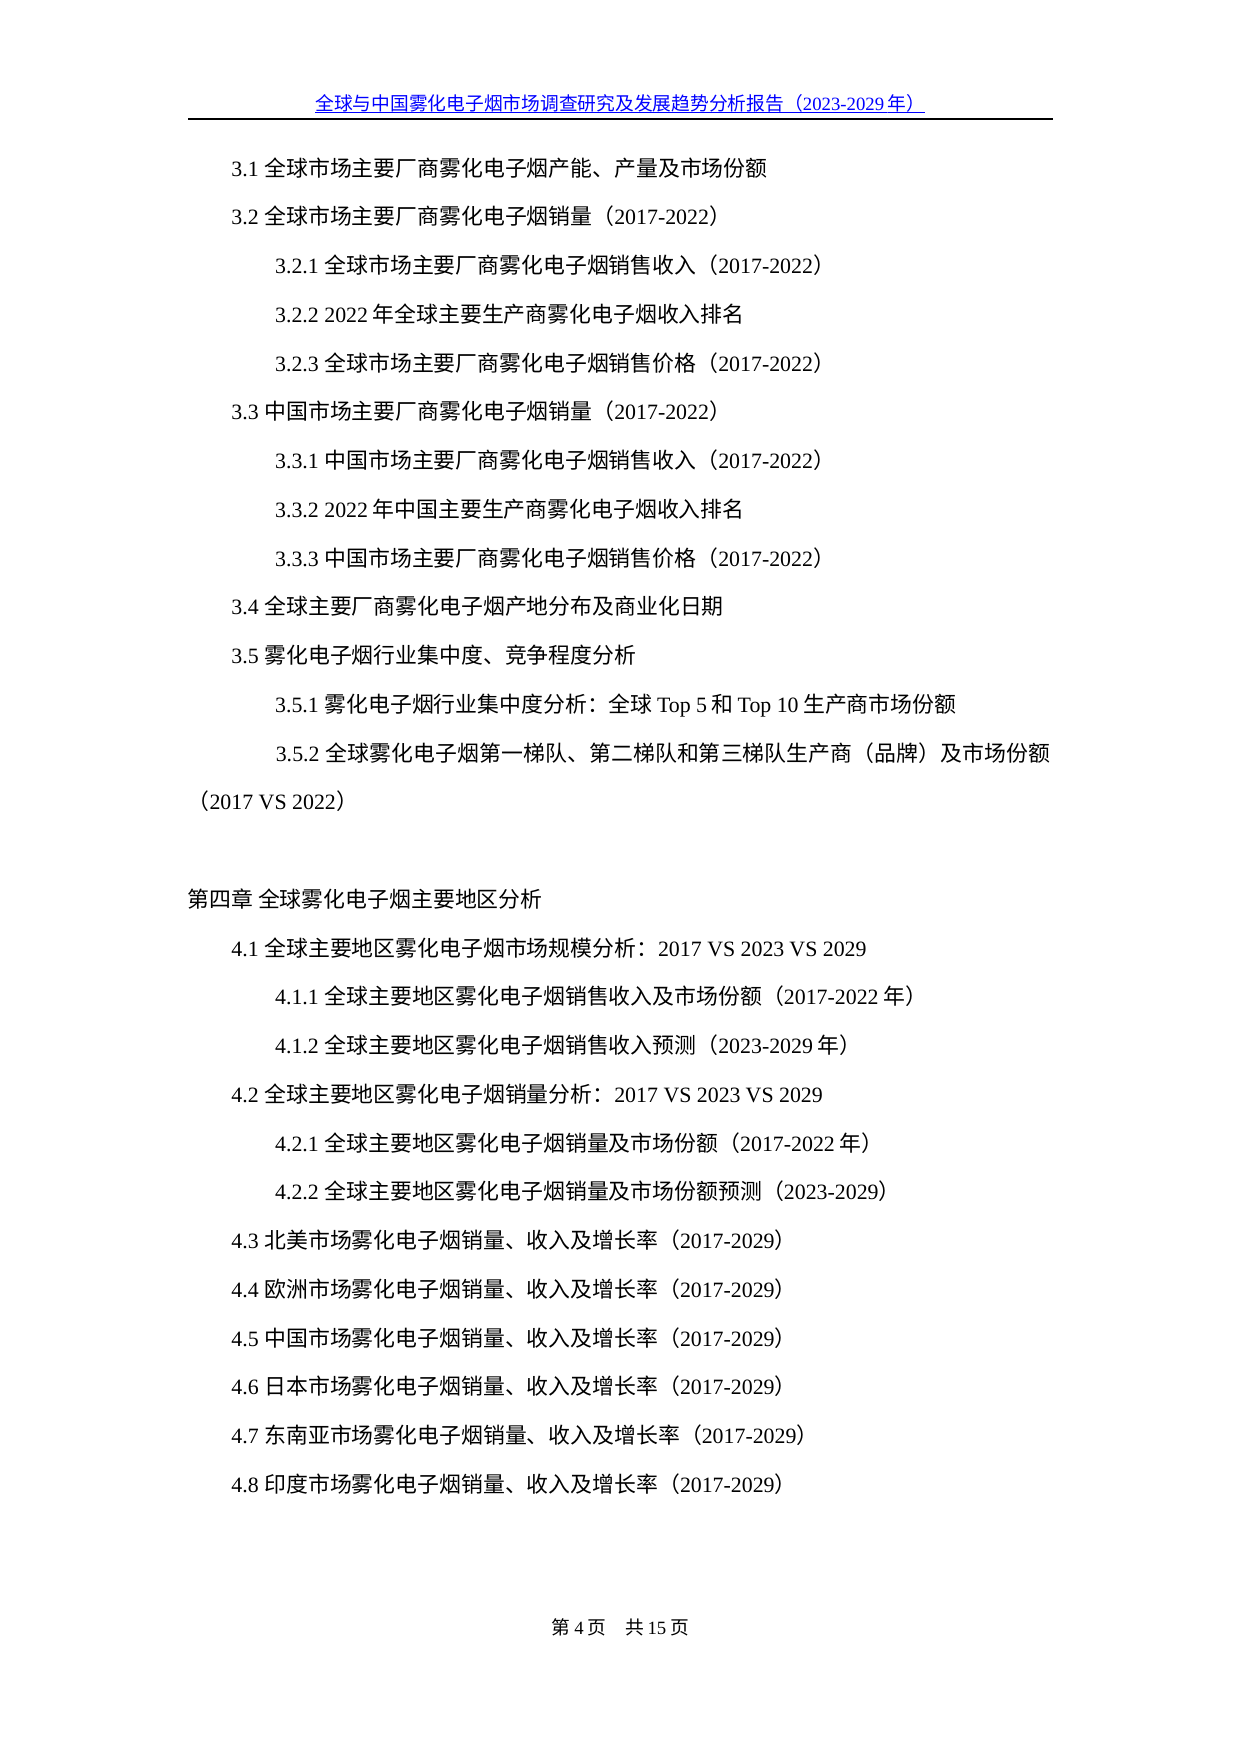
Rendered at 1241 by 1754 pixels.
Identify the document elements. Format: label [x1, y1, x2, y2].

text [187, 150, 1053, 1499]
